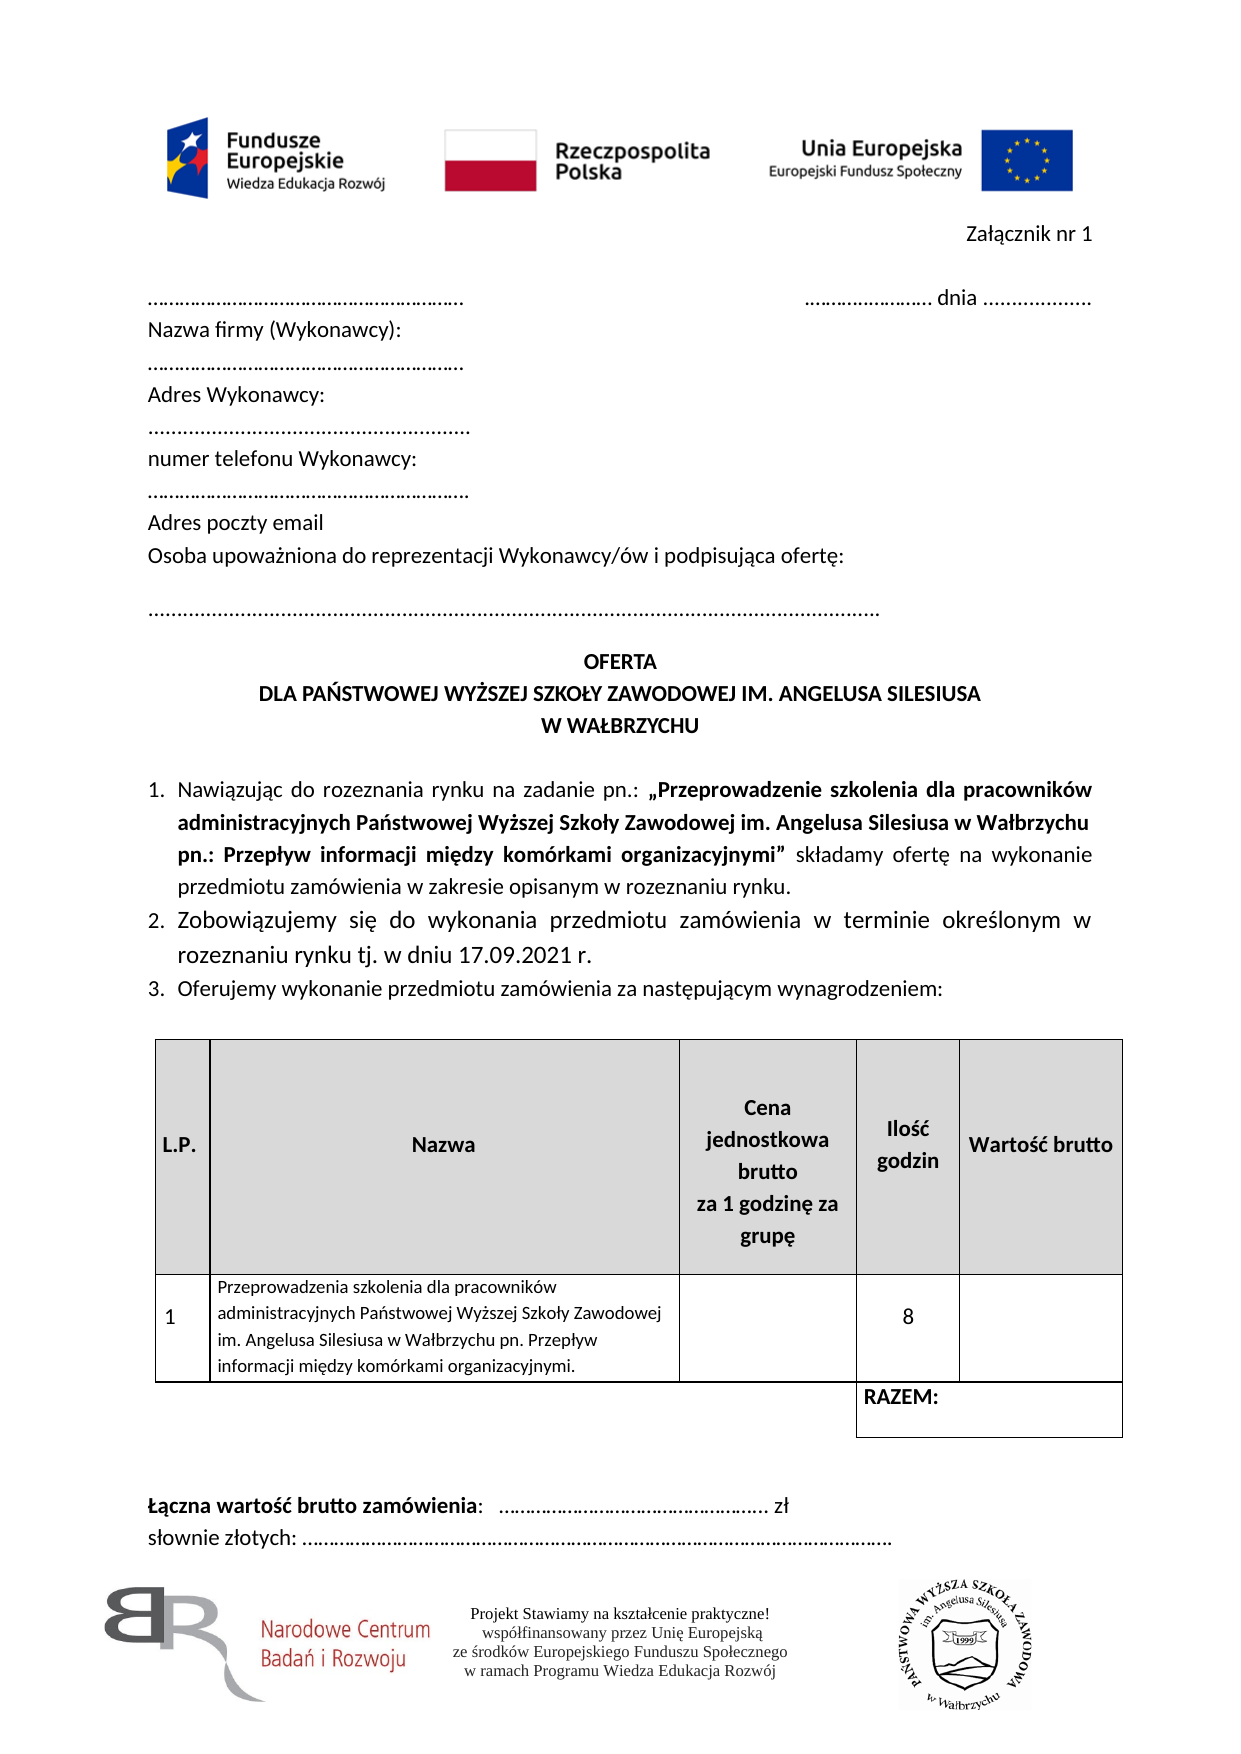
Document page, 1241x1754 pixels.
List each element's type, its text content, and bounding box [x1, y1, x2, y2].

text ........................................................ [148, 412, 1093, 440]
table_cell [960, 1275, 1122, 1381]
table_header Wartość brutto [960, 1040, 1122, 1274]
text …………………………………………………… [148, 348, 1093, 376]
text …………………………………………………… .………..………… dnia ................... [148, 283, 1093, 311]
text pn.: Przepływ informacji między komórkami organizacyjnymi” składamy ofertę na wykonanie przedmiotu zamówienia w zakresie opisanym w rozeznaniu rynku. [177, 840, 1093, 900]
table_header Cena jednostkowa brutto za 1 godzinę za grupę [680, 1040, 856, 1274]
table_cell RAZEM: [857, 1383, 1122, 1437]
text ……………………………………………………. [148, 476, 1093, 504]
list Zobowiązujemy się do wykonania przedmiotu zamówienia w terminie określonym w rozeznaniu rynku tj. w dniu 17.09.2021 r. [148, 904, 1093, 970]
table_cell 1 [156, 1275, 209, 1381]
text Załącznik nr 1 [148, 219, 1093, 247]
picture [898, 1579, 1032, 1710]
table_cell Przeprowadzenia szkolenia dla pracowników administracyjnych Państwowej Wyższej Szkoły Zawodowej im. Angelusa Silesiusa w Wałbrzychu pn. Przepływ informacji między komórkami organizacyjnymi. [211, 1275, 679, 1381]
table_header Nazwa [211, 1040, 679, 1274]
list Oferujemy wykonanie przedmiotu zamówienia za następującym wynagrodzeniem: [148, 974, 1093, 1002]
subtitle W WAŁBRZYCHU [148, 711, 1093, 739]
text Adres poczty email [148, 508, 1093, 537]
text słownie złotych: …………………………………………………………………………………………………. [148, 1523, 1093, 1551]
table_cell [680, 1275, 856, 1381]
table_header L.P. [156, 1040, 209, 1274]
picture [147, 97, 1093, 219]
text Nazwa firmy (Wykonawcy): [148, 315, 1093, 343]
table_cell 8 [857, 1275, 959, 1381]
table_header Ilość godzin [857, 1040, 959, 1274]
subtitle DLA PAŃSTWOWEJ WYŻSZEJ SZKOŁY ZAWODOWEJ IM. ANGELUSA SILESIUSA [148, 679, 1093, 707]
picture [104, 1587, 431, 1702]
text ............................................................................................................................... [148, 594, 1102, 622]
text Osoba upoważniona do reprezentacji Wykonawcy/ów i podpisująca ofertę: [148, 541, 1102, 569]
text numer telefonu Wykonawcy: [148, 444, 1093, 472]
list Łączna wartość brutto zamówienia: …………………………………………... zł [148, 1491, 1093, 1519]
subtitle OFERTA [148, 647, 1093, 675]
list Nawiązując do rozeznania rynku na zadanie pn.: „Przeprowadzenie szkolenia dla pracowników administracyjnych Państwowej Wyższej Szkoły Zawodowej im. Angelusa Silesiusa w Wałbrzychu [148, 776, 1093, 836]
text Adres Wykonawcy: [148, 380, 1093, 408]
